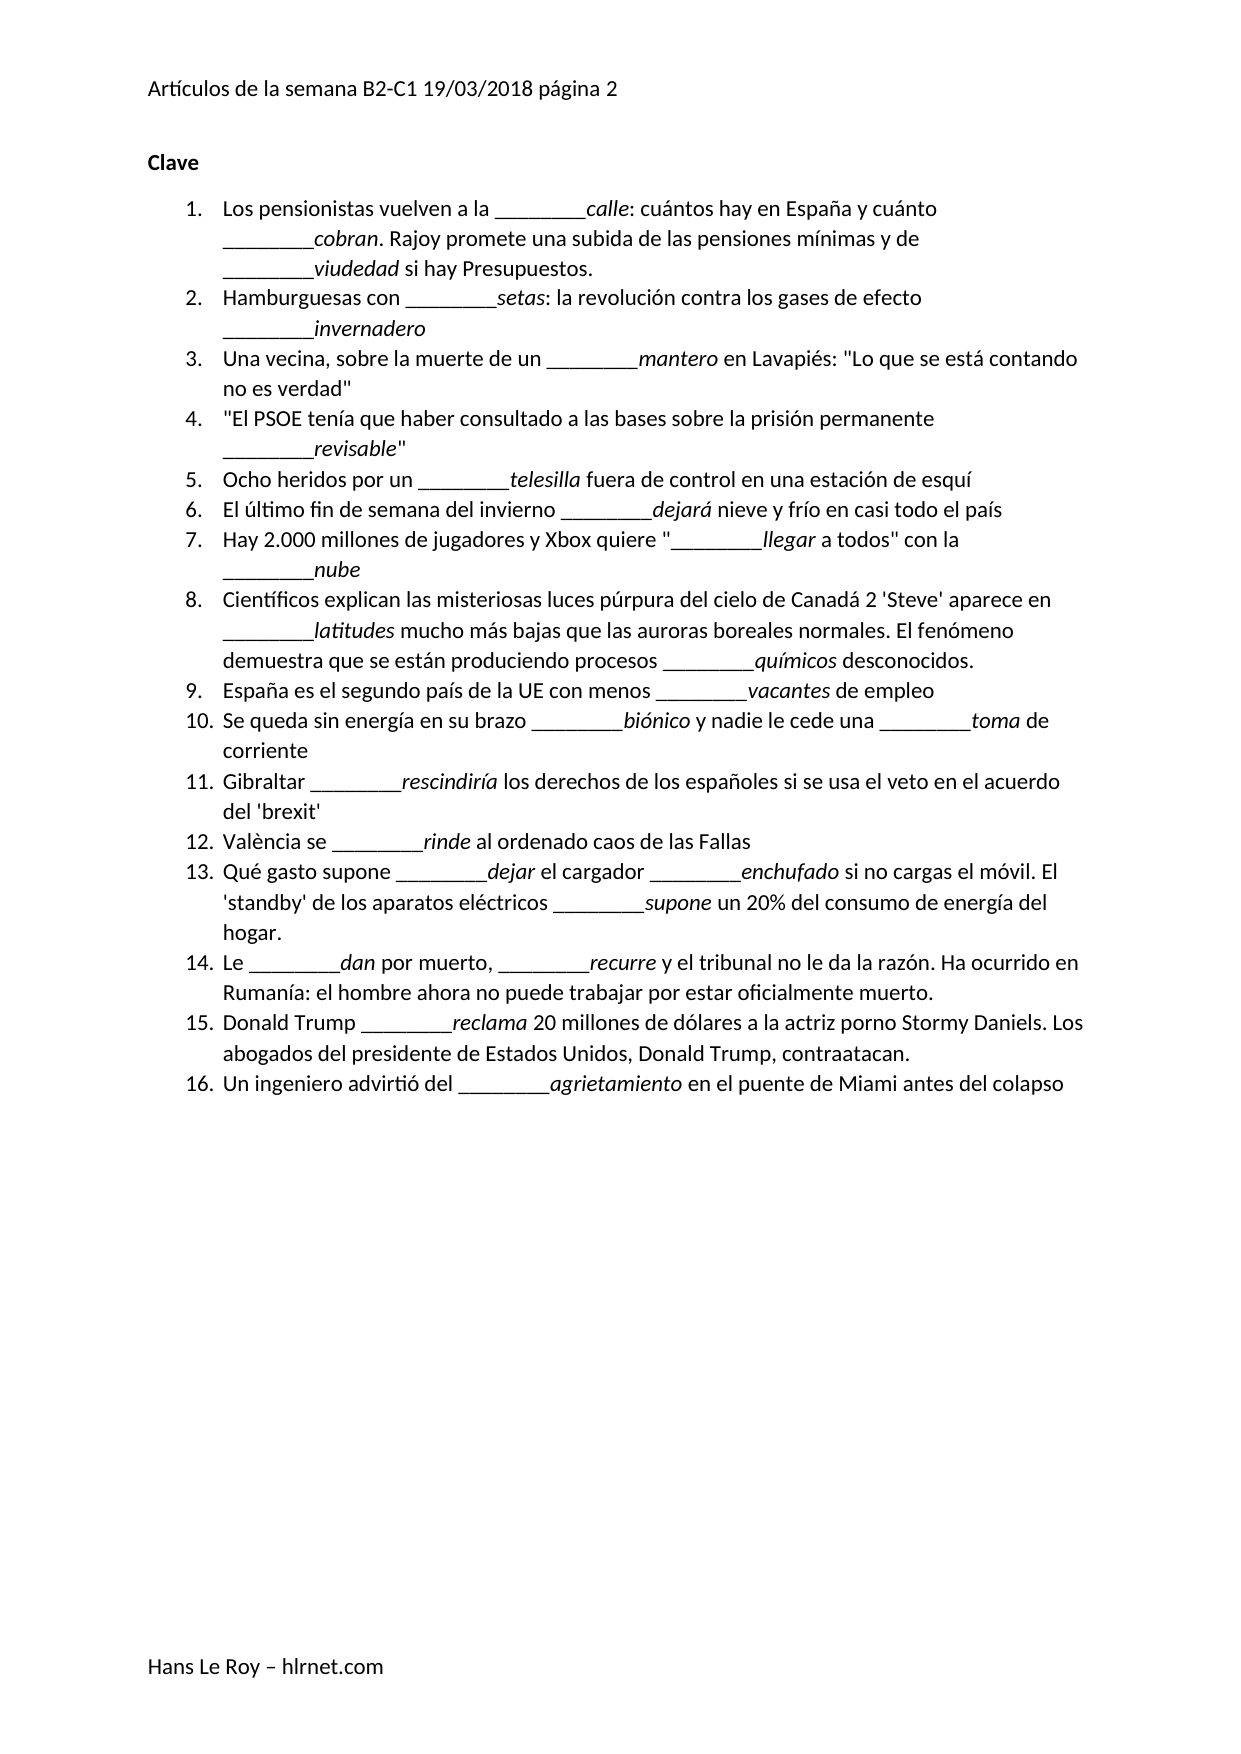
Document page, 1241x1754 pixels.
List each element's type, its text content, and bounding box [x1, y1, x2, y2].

list Los pensionistas vuelven a la ________calle: cuántos hay en España y cuánto ________cobran. Rajoy promete una subida de las pensiones mínimas y de ________viudedad si hay Presupuestos. [185, 194, 1093, 282]
list Se queda sin energía en su brazo ________biónico y nadie le cede una ________toma de corriente [185, 706, 1093, 765]
list Una vecina, sobre la muerte de un ________mantero en Lavapiés: "Lo que se está contando no es verdad" [185, 344, 1093, 402]
list Científicos explican las misteriosas luces púrpura del cielo de Canadá 2 'Steve' aparece en ________latitudes mucho más bajas que las auroras boreales normales. El fenómeno demuestra que se están produciendo procesos ________químicos desconocidos. [185, 586, 1093, 674]
list El último fin de semana del invierno ________dejará nieve y frío en casi todo el país [185, 495, 1093, 523]
list Qué gasto supone ________dejar el cargador ________enchufado si no cargas el móvil. El 'standby' de los aparatos eléctricos ________supone un 20% del consumo de energía del hogar. [185, 857, 1093, 946]
list Hay 2.000 millones de jugadores y Xbox quiere "________llegar a todos" con la ________nube [185, 525, 1093, 583]
list Ocho heridos por un ________telesilla fuera de control en una estación de esquí [185, 465, 1093, 493]
list Un ingeniero advirtió del ________agrietamiento en el puente de Miami antes del colapso [185, 1069, 1093, 1097]
list Donald Trump ________reclama 20 millones de dólares a la actriz porno Stormy Daniels. Los abogados del presidente de Estados Unidos, Donald Trump, contraatacan. [185, 1008, 1093, 1067]
list España es el segundo país de la UE con menos ________vacantes de empleo [185, 676, 1093, 704]
list València se ________rinde al ordenado caos de las Fallas [185, 827, 1093, 855]
list Hamburguesas con ________setas: la revolución contra los gases de efecto ________invernadero [185, 283, 1093, 342]
text Clave [148, 148, 1093, 176]
list Gibraltar ________rescindiría los derechos de los españoles si se usa el veto en el acuerdo del 'brexit' [185, 767, 1093, 825]
list Le ________dan por muerto, ________recurre y el tribunal no le da la razón. Ha ocurrido en Rumanía: el hombre ahora no puede trabajar por estar oficialmente muerto. [185, 948, 1093, 1006]
list "El PSOE tenía que haber consultado a las bases sobre la prisión permanente ________revisable" [185, 404, 1093, 463]
